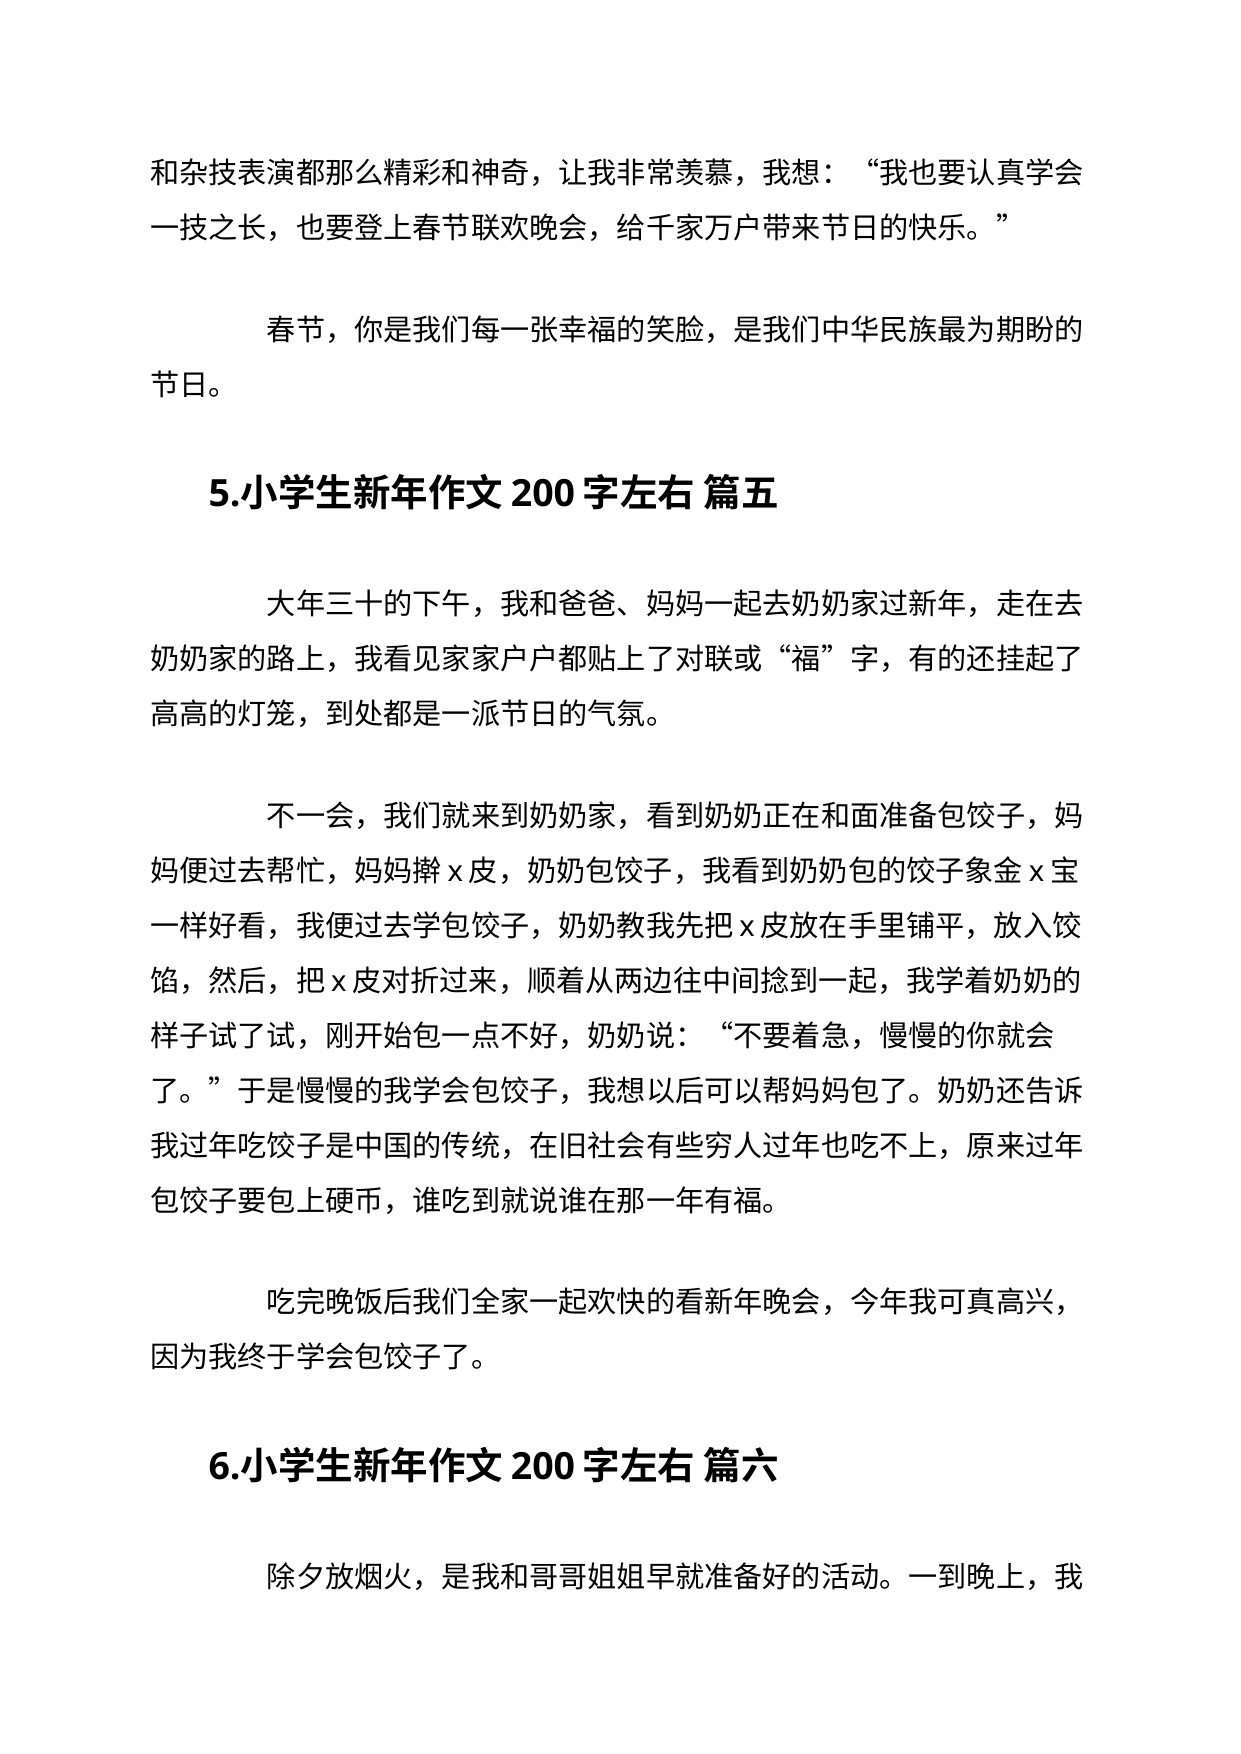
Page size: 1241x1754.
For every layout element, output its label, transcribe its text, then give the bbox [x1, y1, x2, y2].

text 春节，你是我们每一张幸福的笑脸，是我们中华民族最为期盼的节日。 [150, 307, 1090, 404]
text 6.小学生新年作文200字左右 篇六 [150, 1436, 1090, 1490]
text 不一会，我们就来到奶奶家，看到奶奶正在和面准备包饺子，妈妈便过去帮忙，妈妈擀x皮，奶奶包饺子，我看到奶奶包的饺子象金x宝一样好看，我便过去学包饺子，奶奶教我先把x皮放在手里铺平，放入饺馅，然后，把x皮对折过来，顺着从两边往中间捻到一起，我学着奶奶的样子试了试，刚开始包一点不好，奶奶说：“不要着急，慢慢的你就会了。”于是慢慢的我学会包饺子，我想以后可以帮妈妈包了。奶奶还告诉我过年吃饺子是中国的传统，在旧社会有些穷人过年也吃不上，原来过年包饺子要包上硬币，谁吃到就说谁在那一年有福。 [150, 792, 1090, 1219]
text 吃完晚饭后我们全家一起欢快的看新年晚会，今年我可真高兴，因为我终于学会包饺子了。 [150, 1279, 1090, 1376]
text 5.小学生新年作文200字左右 篇五 [150, 463, 1090, 518]
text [150, 150, 1090, 247]
text 大年三十的下午，我和爸爸、妈妈一起去奶奶家过新年，走在去奶奶家的路上，我看见家家户户都贴上了对联或“福”字，有的还挂起了高高的灯笼，到处都是一派节日的气氛。 [150, 581, 1090, 733]
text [150, 1553, 1090, 1595]
